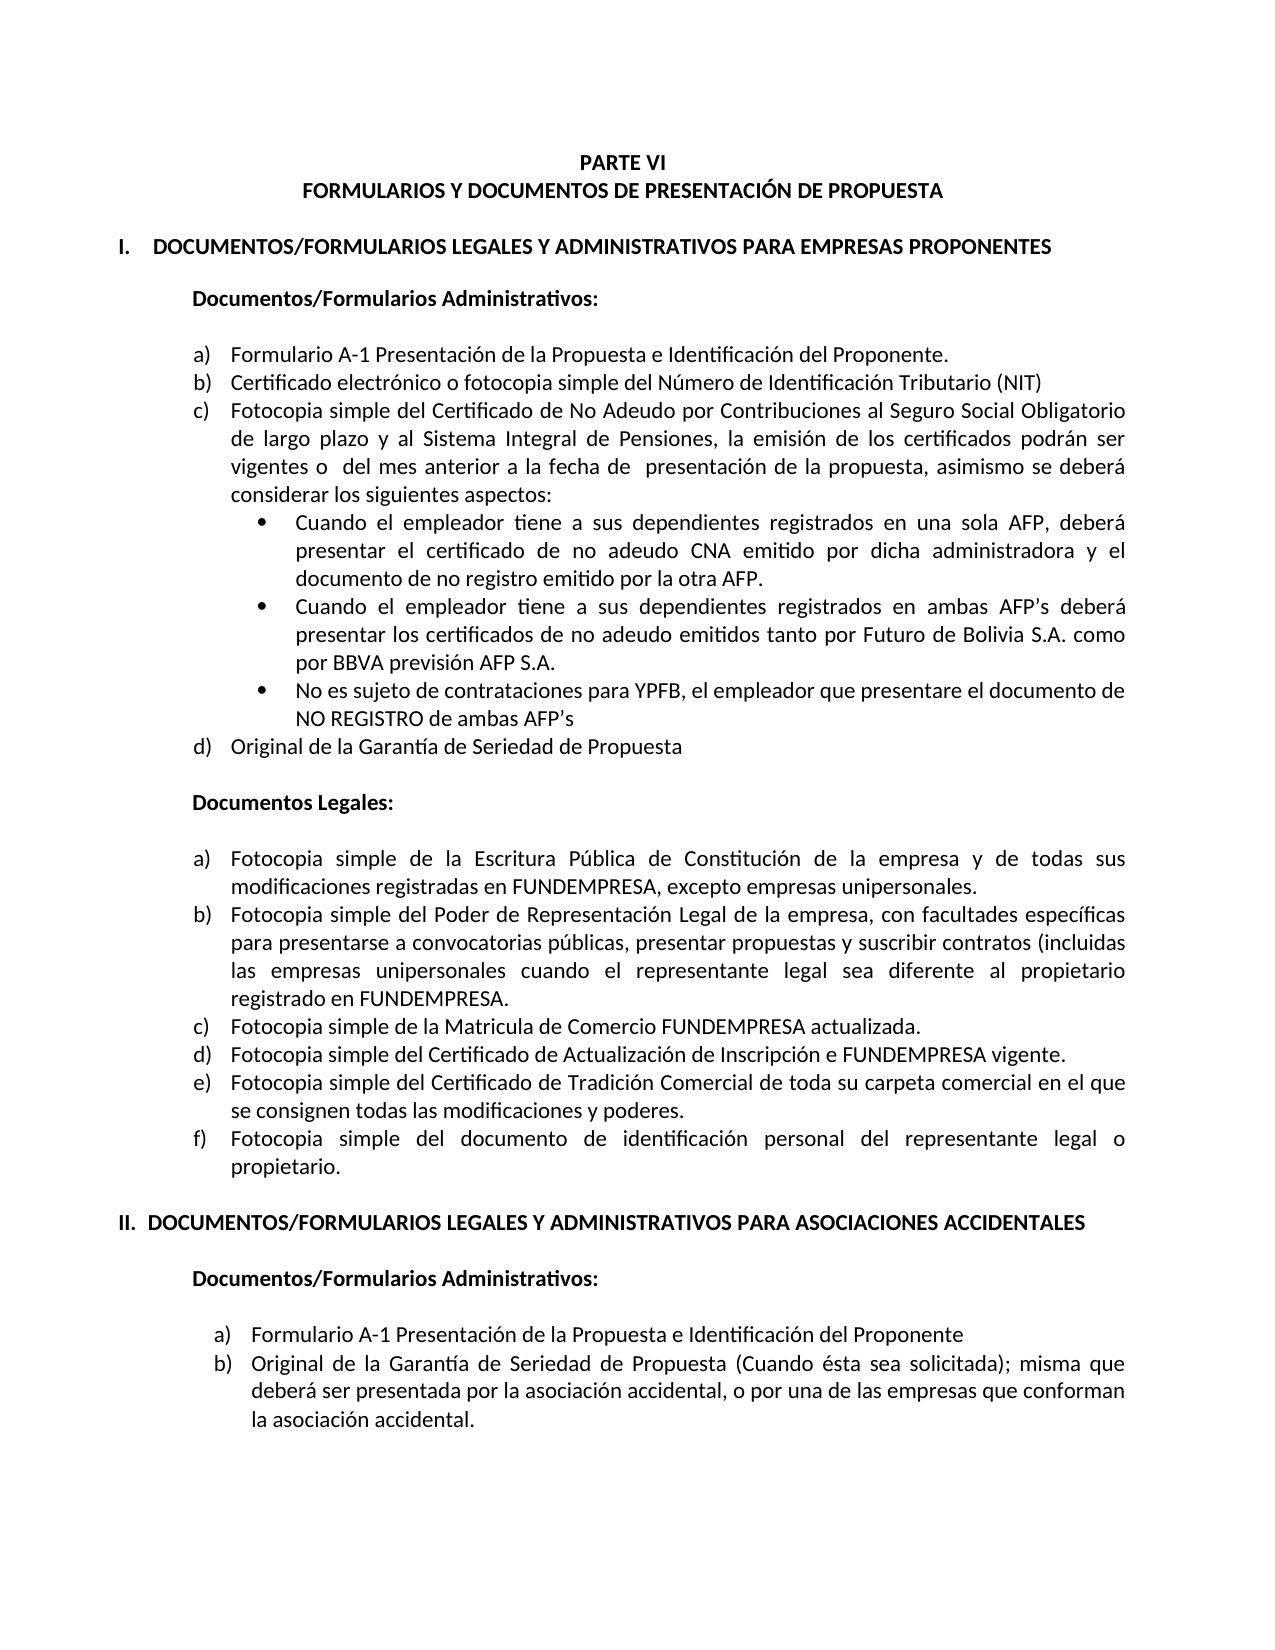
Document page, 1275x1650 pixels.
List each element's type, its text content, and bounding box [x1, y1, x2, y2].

list Fotocopia simple del Poder de Representación Legal de la empresa, con facultades específicas para presentarse a convocatorias públicas, presentar propuestas y suscribir contratos (incluidas las empresas unipersonales cuando el representante legal sea diferente al propietario registrado en FUNDEMPRESA. [193, 900, 1127, 1012]
list Fotocopia simple de la Escritura Pública de Constitución de la empresa y de todas sus modificaciones registradas en FUNDEMPRESA, excepto empresas unipersonales. [193, 844, 1127, 900]
text FORMULARIOS Y DOCUMENTOS DE PRESENTACIÓN DE PROPUESTA [118, 176, 1127, 204]
list DOCUMENTOS/FORMULARIOS LEGALES Y ADMINISTRATIVOS PARA ASOCIACIONES ACCIDENTALES [118, 1208, 1127, 1237]
list No es sujeto de contrataciones para YPFB, el empleador que presentare el documento de NO REGISTRO de ambas AFP’s [258, 676, 1127, 732]
list DOCUMENTOS/FORMULARIOS LEGALES Y ADMINISTRATIVOS PARA EMPRESAS PROPONENTES [118, 232, 1127, 260]
list Fotocopia simple del Certificado de Tradición Comercial de toda su carpeta comercial en el que se consignen todas las modificaciones y poderes. [193, 1068, 1127, 1124]
list Fotocopia simple del Certificado de No Adeudo por Contribuciones al Seguro Social Obligatorio de largo plazo y al Sistema Integral de Pensiones, la emisión de los certificados podrán ser vigentes o del mes anterior a la fecha de presentación de la propuesta, asimismo se deberá considerar los siguientes aspectos: [193, 396, 1127, 508]
list Fotocopia simple del documento de identificación personal del representante legal o propietario. [193, 1124, 1127, 1181]
text Documentos Legales: [118, 788, 1127, 816]
list Fotocopia simple de la Matricula de Comercio FUNDEMPRESA actualizada. [193, 1012, 1127, 1040]
list Fotocopia simple del Certificado de Actualización de Inscripción e FUNDEMPRESA vigente. [193, 1040, 1127, 1068]
list Cuando el empleador tiene a sus dependientes registrados en una sola AFP, deberá presentar el certificado de no adeudo CNA emitido por dicha administradora y el documento de no registro emitido por la otra AFP. [258, 508, 1127, 592]
list Formulario A-1 Presentación de la Propuesta e Identificación del Proponente. [193, 340, 1127, 368]
list Formulario A-1 Presentación de la Propuesta e Identificación del Proponente [213, 1321, 1127, 1349]
list Cuando el empleador tiene a sus dependientes registrados en ambas AFP’s deberá presentar los certificados de no adeudo emitidos tanto por Futuro de Bolivia S.A. como por BBVA previsión AFP S.A. [258, 592, 1127, 676]
list Original de la Garantía de Seriedad de Propuesta [193, 732, 1127, 760]
text PARTE VI [118, 148, 1127, 176]
text Documentos/Formularios Administrativos: [118, 1264, 1127, 1293]
list Original de la Garantía de Seriedad de Propuesta (Cuando ésta sea solicitada); misma que deberá ser presentada por la asociación accidental, o por una de las empresas que conforman la asociación accidental. [213, 1349, 1127, 1433]
text Documentos/Formularios Administrativos: [118, 284, 1127, 312]
list Certificado electrónico o fotocopia simple del Número de Identificación Tributario (NIT) [193, 368, 1127, 396]
